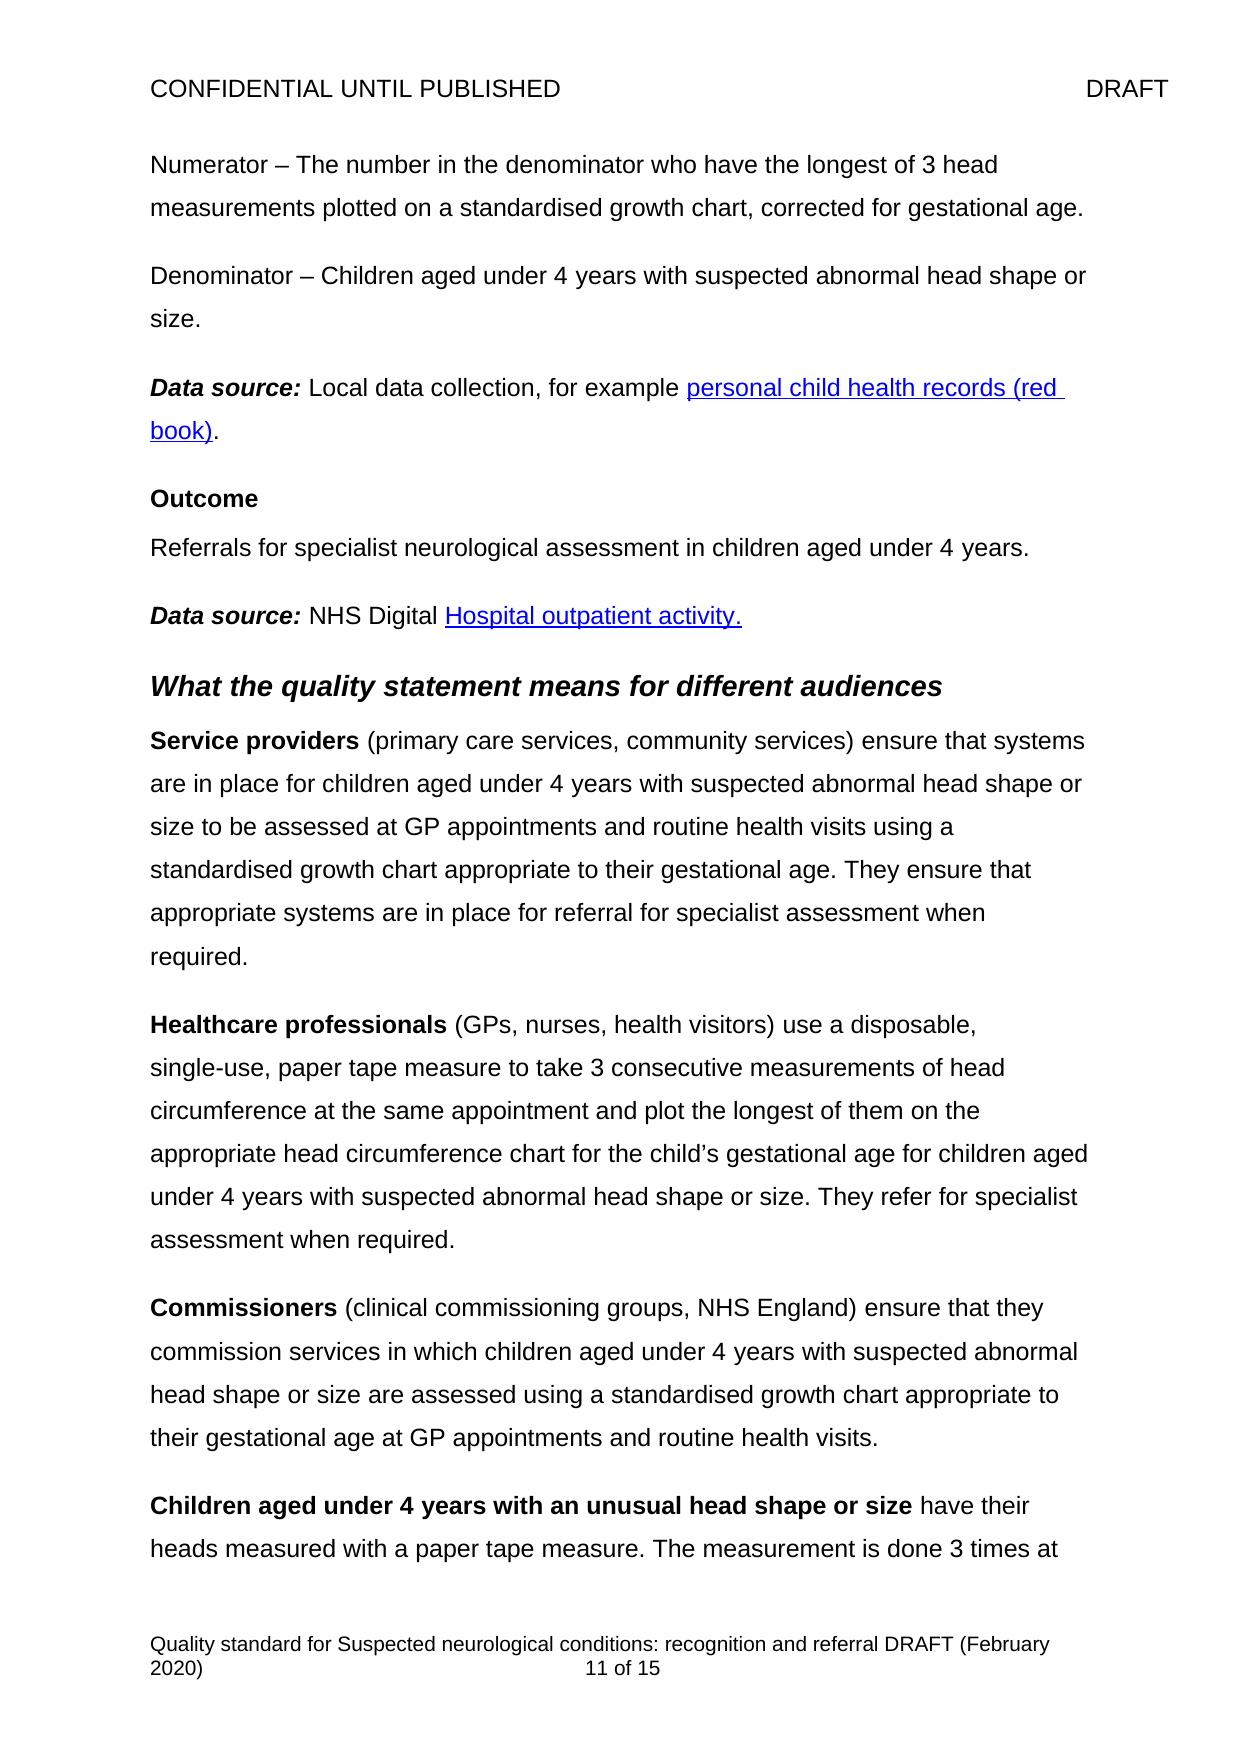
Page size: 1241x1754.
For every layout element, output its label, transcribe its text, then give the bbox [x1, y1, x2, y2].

subtitle What the quality statement means for different audiences [150, 669, 1090, 703]
text Healthcare professionals (GPs, nurses, health visitors) use a disposable, single-use, paper tape measure to take 3 consecutive measurements of head circumference at the same appointment and plot the longest of them on the appropriate head circumference chart for the child’s gestational age for children aged under 4 years with suspected abnormal head shape or size. They refer for specialist assessment when required. [150, 1010, 1090, 1254]
text Commissioners (clinical commissioning groups, NHS England) ensure that they commission services in which children aged under 4 years with suspected abnormal head shape or size are assessed using a standardised growth chart appropriate to their gestational age at GP appointments and routine health visits. [150, 1293, 1090, 1452]
text Service providers (primary care services, community services) ensure that systems are in place for children aged under 4 years with suspected abnormal head shape or size to be assessed at GP appointments and routine health visits using a standardised growth chart appropriate to their gestational age. They ensure that appropriate systems are in place for referral for specialist assessment when required. [150, 726, 1090, 970]
text Referrals for specialist neurological assessment in children aged under 4 years. [150, 533, 1090, 562]
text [150, 1491, 1090, 1563]
text Data source: Local data collection, for example personal child health records (red book). [150, 372, 1090, 444]
text Data source: NHS Digital Hospital outpatient activity. [150, 601, 1090, 630]
text Numerator – The number in the denominator who have the longest of 3 head measurements plotted on a standardised growth chart, corrected for gestational age. [150, 150, 1090, 222]
text Denominator – Children aged under 4 years with suspected abnormal head shape or size. [150, 261, 1090, 333]
subtitle Outcome [150, 484, 1090, 512]
